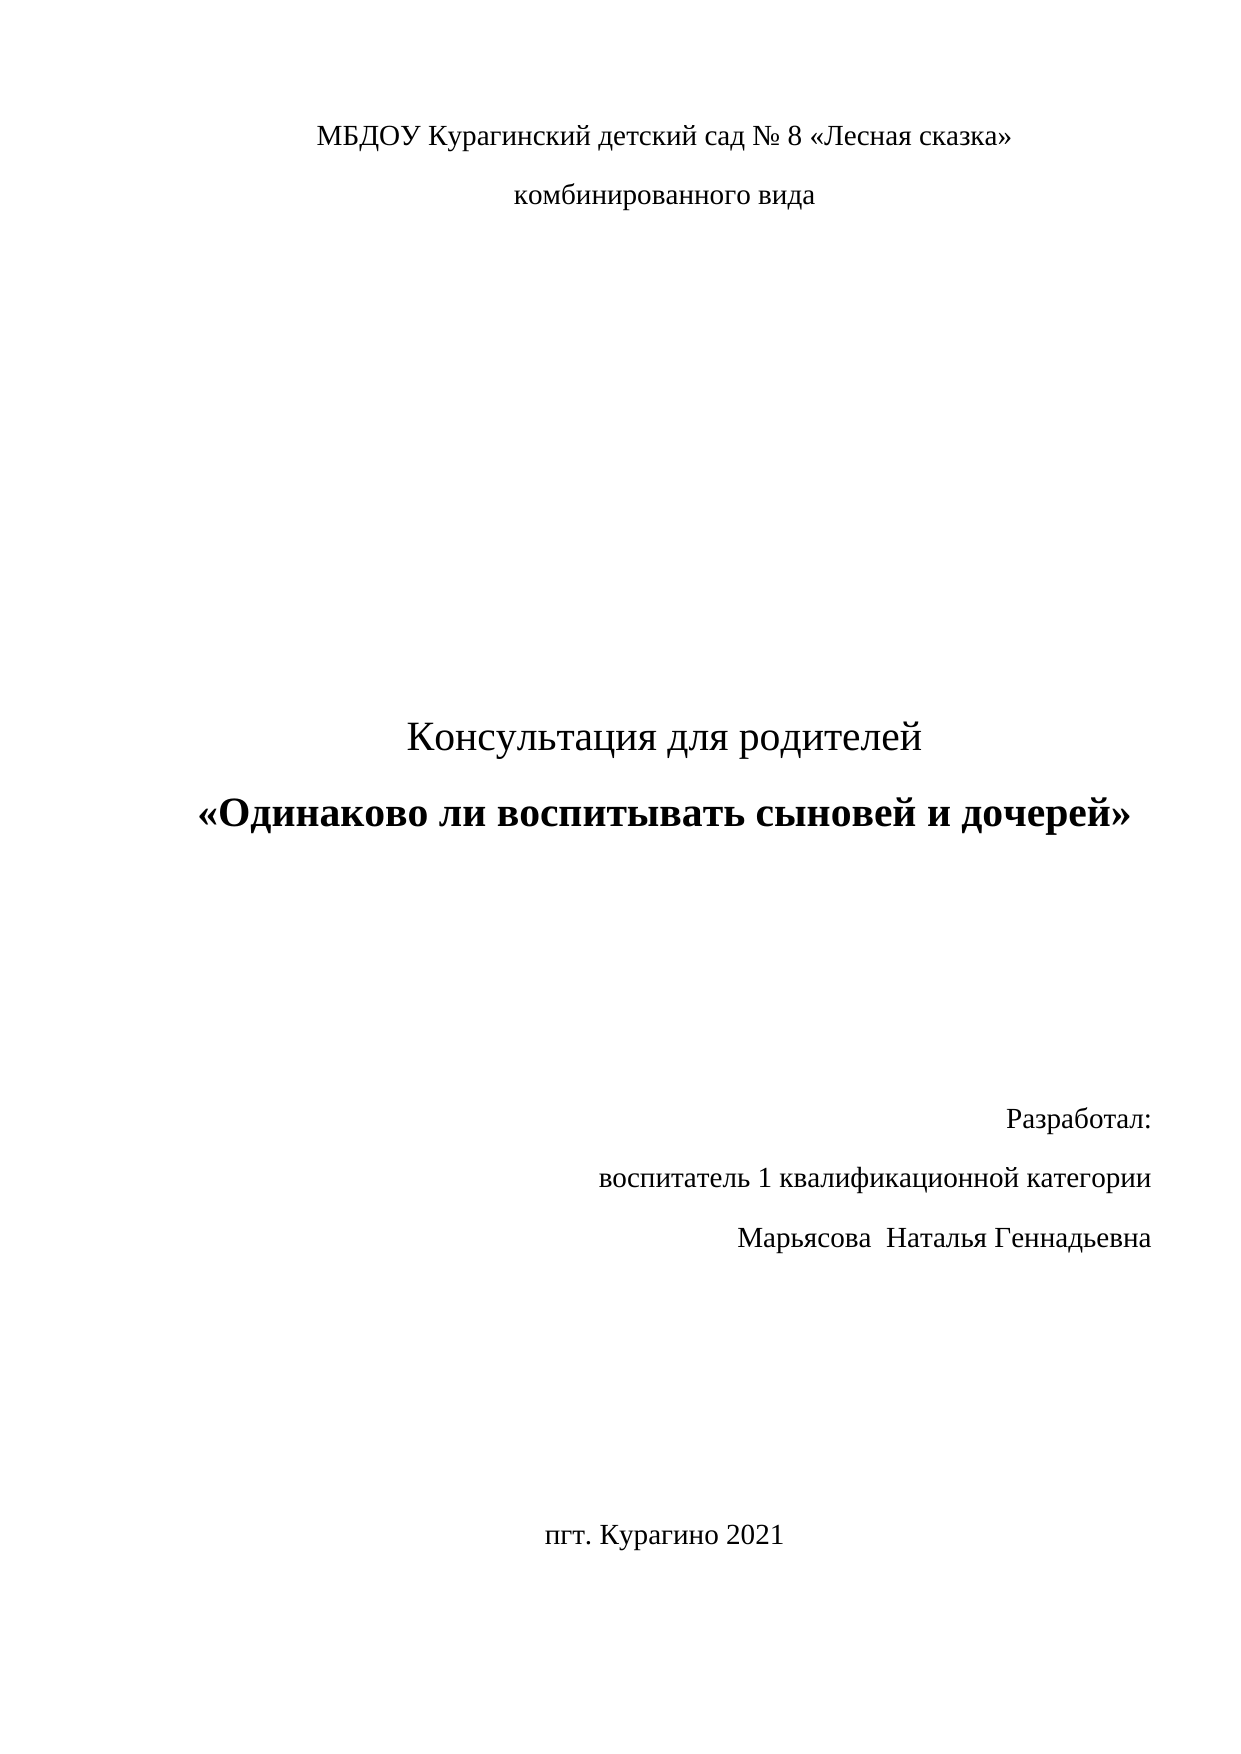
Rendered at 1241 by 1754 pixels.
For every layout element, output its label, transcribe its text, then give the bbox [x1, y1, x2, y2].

text воспитатель 1 квалификационной категории [177, 1161, 1152, 1194]
text Консультация для родителей [177, 712, 1152, 760]
text «Одинаково ли воспитывать сыновей и дочерей» [177, 788, 1152, 836]
text пгт. Курагино 2021 [177, 1517, 1152, 1550]
text Марьясова Наталья Геннадьевна [177, 1220, 1152, 1253]
text МБДОУ Курагинский детский сад № 8 «Лесная сказка» [177, 118, 1152, 152]
text Разработал: [177, 1101, 1152, 1135]
text комбинированного вида [177, 177, 1152, 211]
